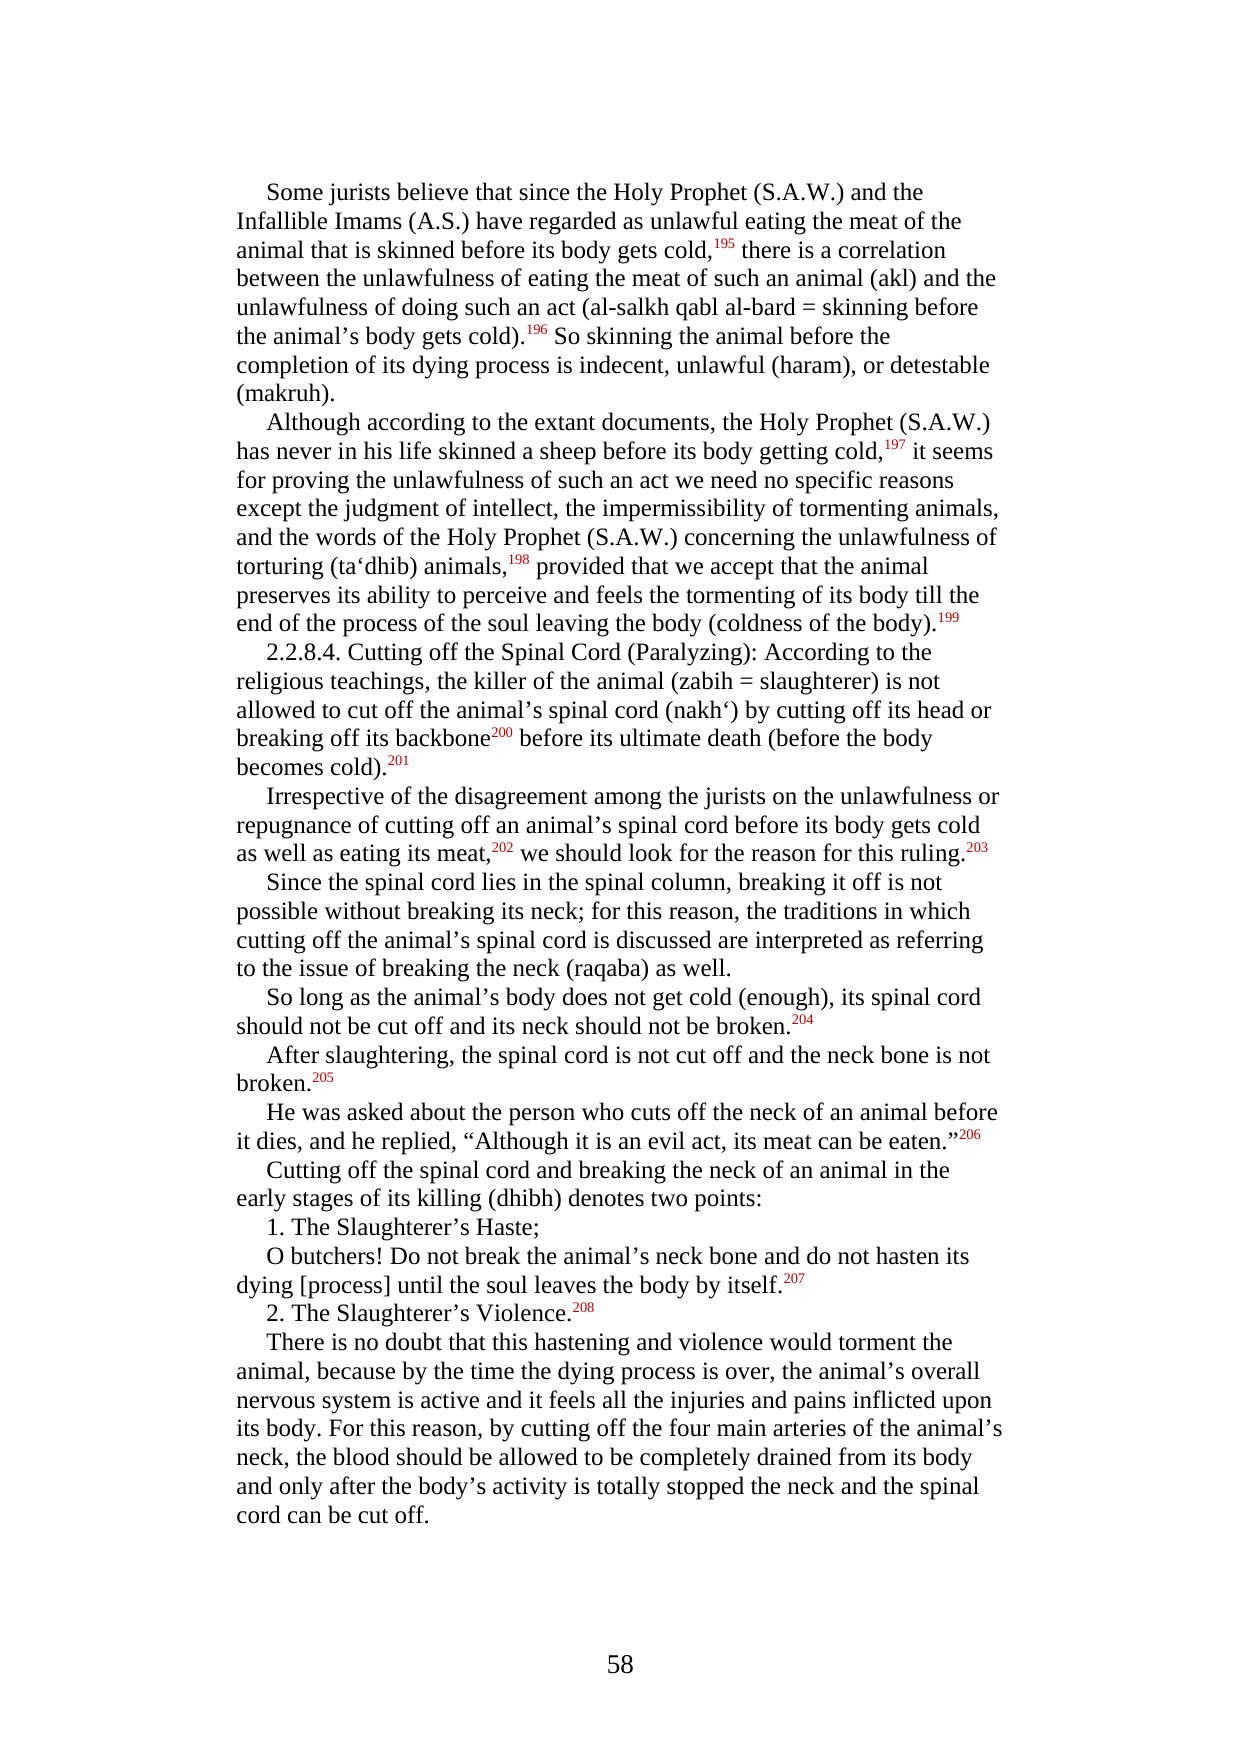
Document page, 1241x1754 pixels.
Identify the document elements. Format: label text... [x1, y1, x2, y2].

text Some jurists believe that since the Holy Prophet (S.A.W.) and the Infallible Imams (A.S.) have regarded as unlawful eating the meat of the animal that is skinned before its body gets cold,195 there is a correlation between the unlawfulness of eating the meat of such an animal (akl) and the unlawfulness of doing such an act (al-salkh qabl al-bard = skinning before the animal’s body gets cold).196 So skinning the animal before the completion of its dying process is indecent, unlawful (haram), or detestable (makruh). [236, 177, 1004, 407]
text Cutting off the spinal cord and breaking the neck of an animal in the early stages of its killing (dhibh) denotes two points: [236, 1155, 1004, 1212]
text There is no doubt that this hastening and violence would torment the animal, because by the time the dying process is over, the animal’s overall nervous system is active and it feels all the injuries and pains inflicted upon its body. For this reason, by cutting off the four main arteries of the animal’s neck, the blood should be allowed to be completely drained from its body and only after the body’s activity is totally stopped the neck and the spinal cord can be cut off. [236, 1327, 1004, 1528]
text O butchers! Do not break the animal’s neck bone and do not hasten its dying [process] until the soul leaves the body by itself.207 [236, 1241, 1004, 1298]
text 1. The Slaughterer’s Haste; [236, 1212, 1004, 1241]
text After slaughtering, the spinal cord is not cut off and the neck bone is not broken.205 [236, 1040, 1004, 1097]
text Although according to the extant documents, the Holy Prophet (S.A.W.) has never in his life skinned a sheep before its body getting cold,197 it seems for proving the unlawfulness of such an act we need no specific reasons except the judgment of intellect, the impermissibility of tormenting animals, and the words of the Holy Prophet (S.A.W.) concerning the unlawfulness of torturing (ta‘dhib) animals,198 provided that we accept that the animal preserves its ability to perceive and feels the tormenting of its body till the end of the process of the soul leaving the body (coldness of the body).199 [236, 407, 1004, 637]
text He was asked about the person who cuts off the neck of an animal before it dies, and he replied, “Although it is an evil act, its meat can be eaten.”206 [236, 1097, 1004, 1155]
text 2. The Slaughterer’s Violence.208 [236, 1298, 1004, 1327]
text Since the spinal cord lies in the spinal column, breaking it off is not possible without breaking its neck; for this reason, the traditions in which cutting off the animal’s spinal cord is discussed are interpreted as referring to the issue of breaking the neck (raqaba) as well. [236, 867, 1004, 982]
text 2.2.8.4. Cutting off the Spinal Cord (Paralyzing): According to the religious teachings, the killer of the animal (zabih = slaughterer) is not allowed to cut off the animal’s spinal cord (nakh‘) by cutting off its head or breaking off its backbone200 before its ultimate death (before the body becomes cold).201 [236, 637, 1004, 781]
text Irrespective of the disagreement among the jurists on the unlawfulness or repugnance of cutting off an animal’s spinal cord before its body gets cold as well as eating its meat,202 we should look for the reason for this ruling.203 [236, 781, 1004, 867]
text So long as the animal’s body does not get cold (enough), its spinal cord should not be cut off and its neck should not be broken.204 [236, 982, 1004, 1040]
